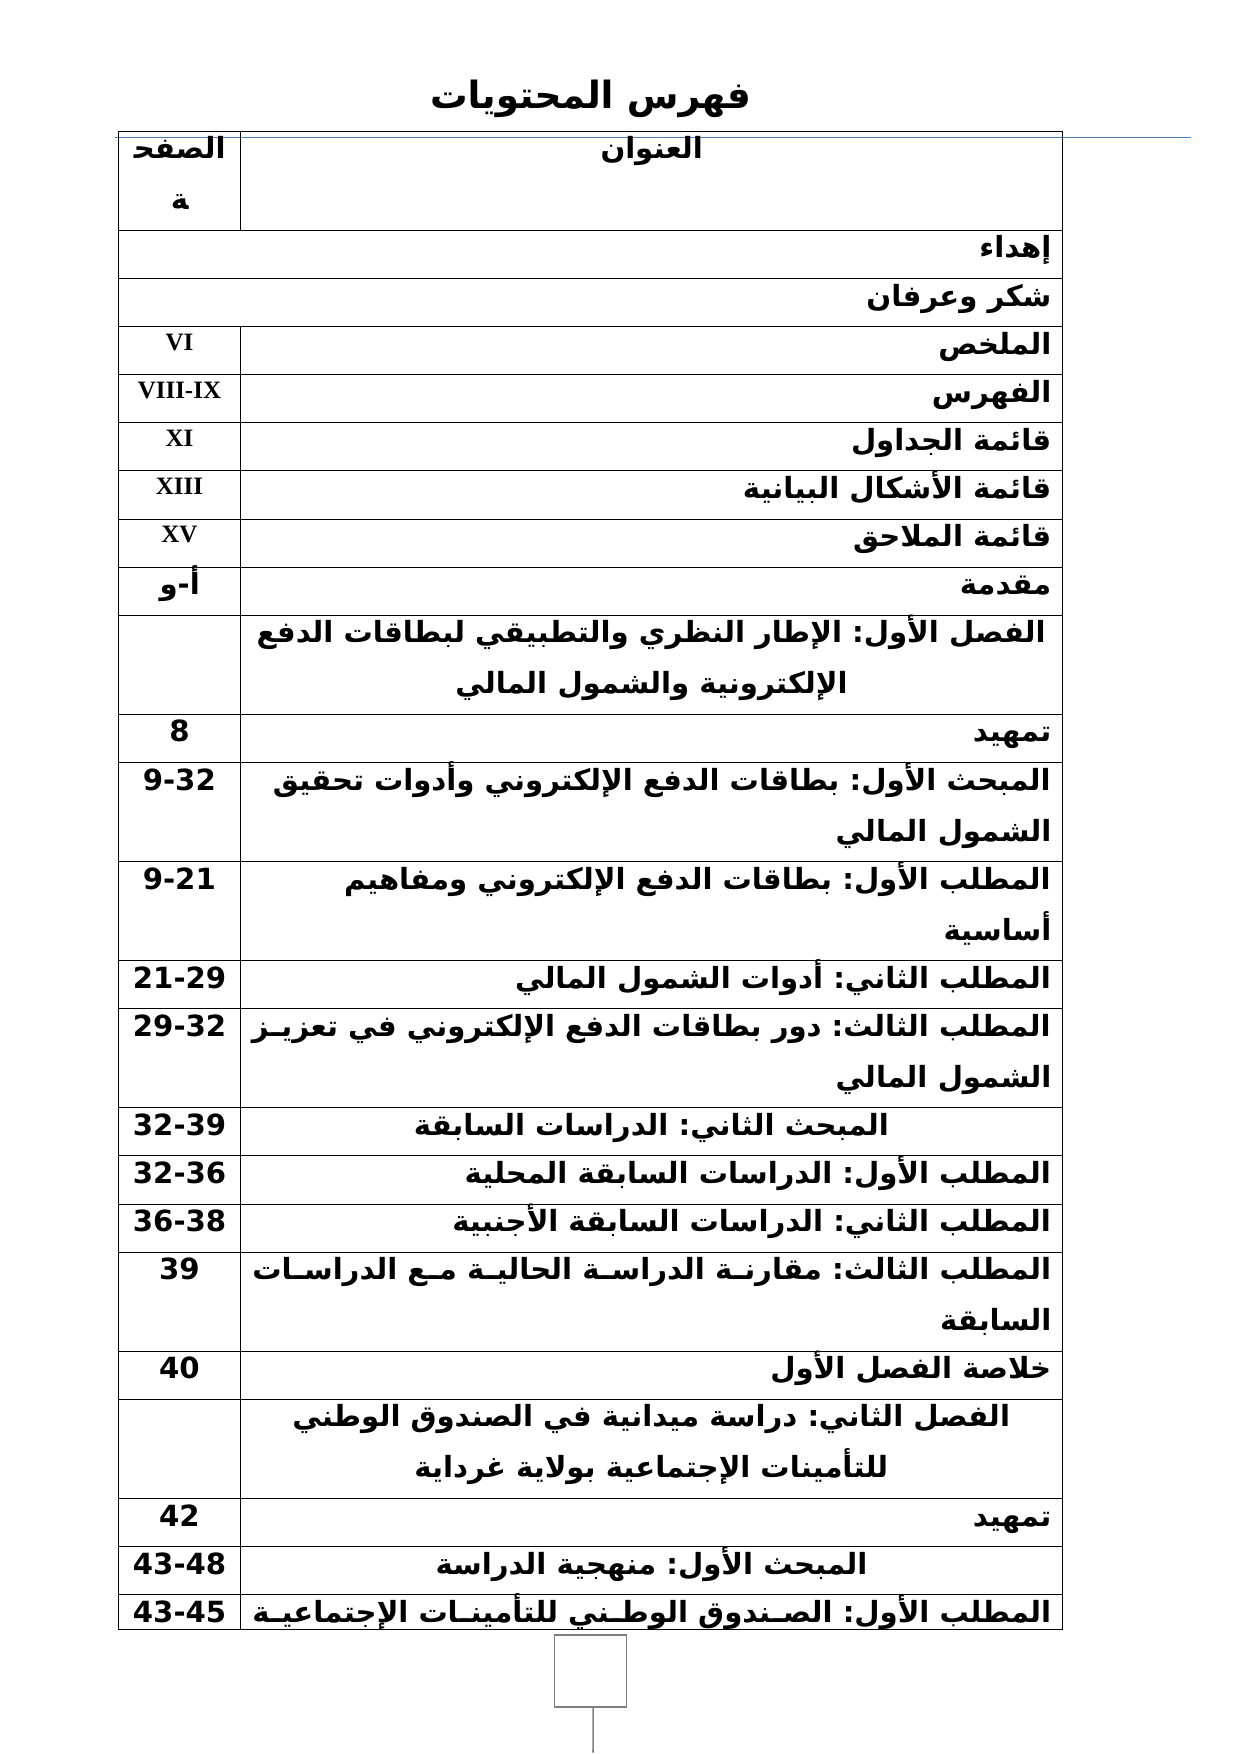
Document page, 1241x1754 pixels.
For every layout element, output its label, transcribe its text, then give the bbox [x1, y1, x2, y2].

table_cell XI [119, 423, 240, 470]
table_cell المطلب الأول: الدراسات السابقة المحلية [241, 1156, 1062, 1203]
table_cell المبحث الأول: منهجية الدراسة [241, 1547, 1062, 1594]
table_cell 39 [119, 1253, 240, 1351]
table_cell 32-39 [119, 1108, 240, 1155]
table_cell 42 [119, 1499, 240, 1546]
table_cell قائمة الملاحق [241, 520, 1062, 567]
table_cell المبحث الثاني: الدراسات السابقة [241, 1108, 1062, 1155]
table_cell XIII [119, 471, 240, 518]
table_cell 32-36 [119, 1156, 240, 1203]
table_cell VI [119, 327, 240, 374]
table_cell المطلب الثاني: الدراسات السابقة الأجنبية [241, 1205, 1062, 1252]
table_cell 40 [119, 1352, 240, 1399]
table_cell خلاصة الفصل الأول [241, 1352, 1062, 1399]
table_cell [119, 1400, 240, 1498]
table_cell الملخص [241, 327, 1062, 374]
table_cell شكر وعرفان [119, 279, 1062, 326]
table_cell المطلب الثالث: دور بطاقات الدفع الإلكتروني في تعزيز الشمول المالي [241, 1009, 1062, 1107]
table_cell قائمة الأشكال البيانية [241, 471, 1062, 518]
table_cell [119, 616, 240, 714]
table_cell قائمة الجداول [241, 423, 1062, 470]
table_cell المطلب الثاني: أدوات الشمول المالي [241, 961, 1062, 1008]
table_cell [241, 1595, 1062, 1629]
table_cell تمهيد [241, 715, 1062, 762]
table_cell 36-38 [119, 1205, 240, 1252]
table_header العنوان [241, 132, 1062, 230]
table_cell أ-و [119, 568, 240, 615]
table_cell 43-45 [119, 1595, 240, 1629]
table_cell تمهيد [241, 1499, 1062, 1546]
table_cell الفصل الثاني: دراسة ميدانية في الصندوق الوطني للتأمينات الإجتماعية بولاية غرداية [241, 1400, 1062, 1498]
table_cell المطلب الأول: بطاقات الدفع الإلكتروني ومفاهيم أساسية [241, 862, 1062, 960]
table_cell الفصل الأول: الإطار النظري والتطبيقي لبطاقات الدفع الإلكترونية والشمول المالي [241, 616, 1062, 714]
table_cell الفهرس [241, 375, 1062, 422]
table_cell 21-29 [119, 961, 240, 1008]
table_header الصفحة [119, 132, 240, 230]
table_cell 8 [119, 715, 240, 762]
table_cell 9-21 [119, 862, 240, 960]
table_cell VIII-IX [119, 375, 240, 422]
table_cell XV [119, 520, 240, 567]
table_cell 29-32 [119, 1009, 240, 1107]
table_cell المطلب الثالث: مقارنة الدراسة الحالية مع الدراسات السابقة [241, 1253, 1062, 1351]
table_cell 43-48 [119, 1547, 240, 1594]
table_cell 9-32 [119, 763, 240, 861]
table_cell المبحث الأول: بطاقات الدفع الإلكتروني وأدوات تحقيق الشمول المالي [241, 763, 1062, 861]
table_cell مقدمة [241, 568, 1062, 615]
table_cell إهداء [119, 231, 1062, 278]
